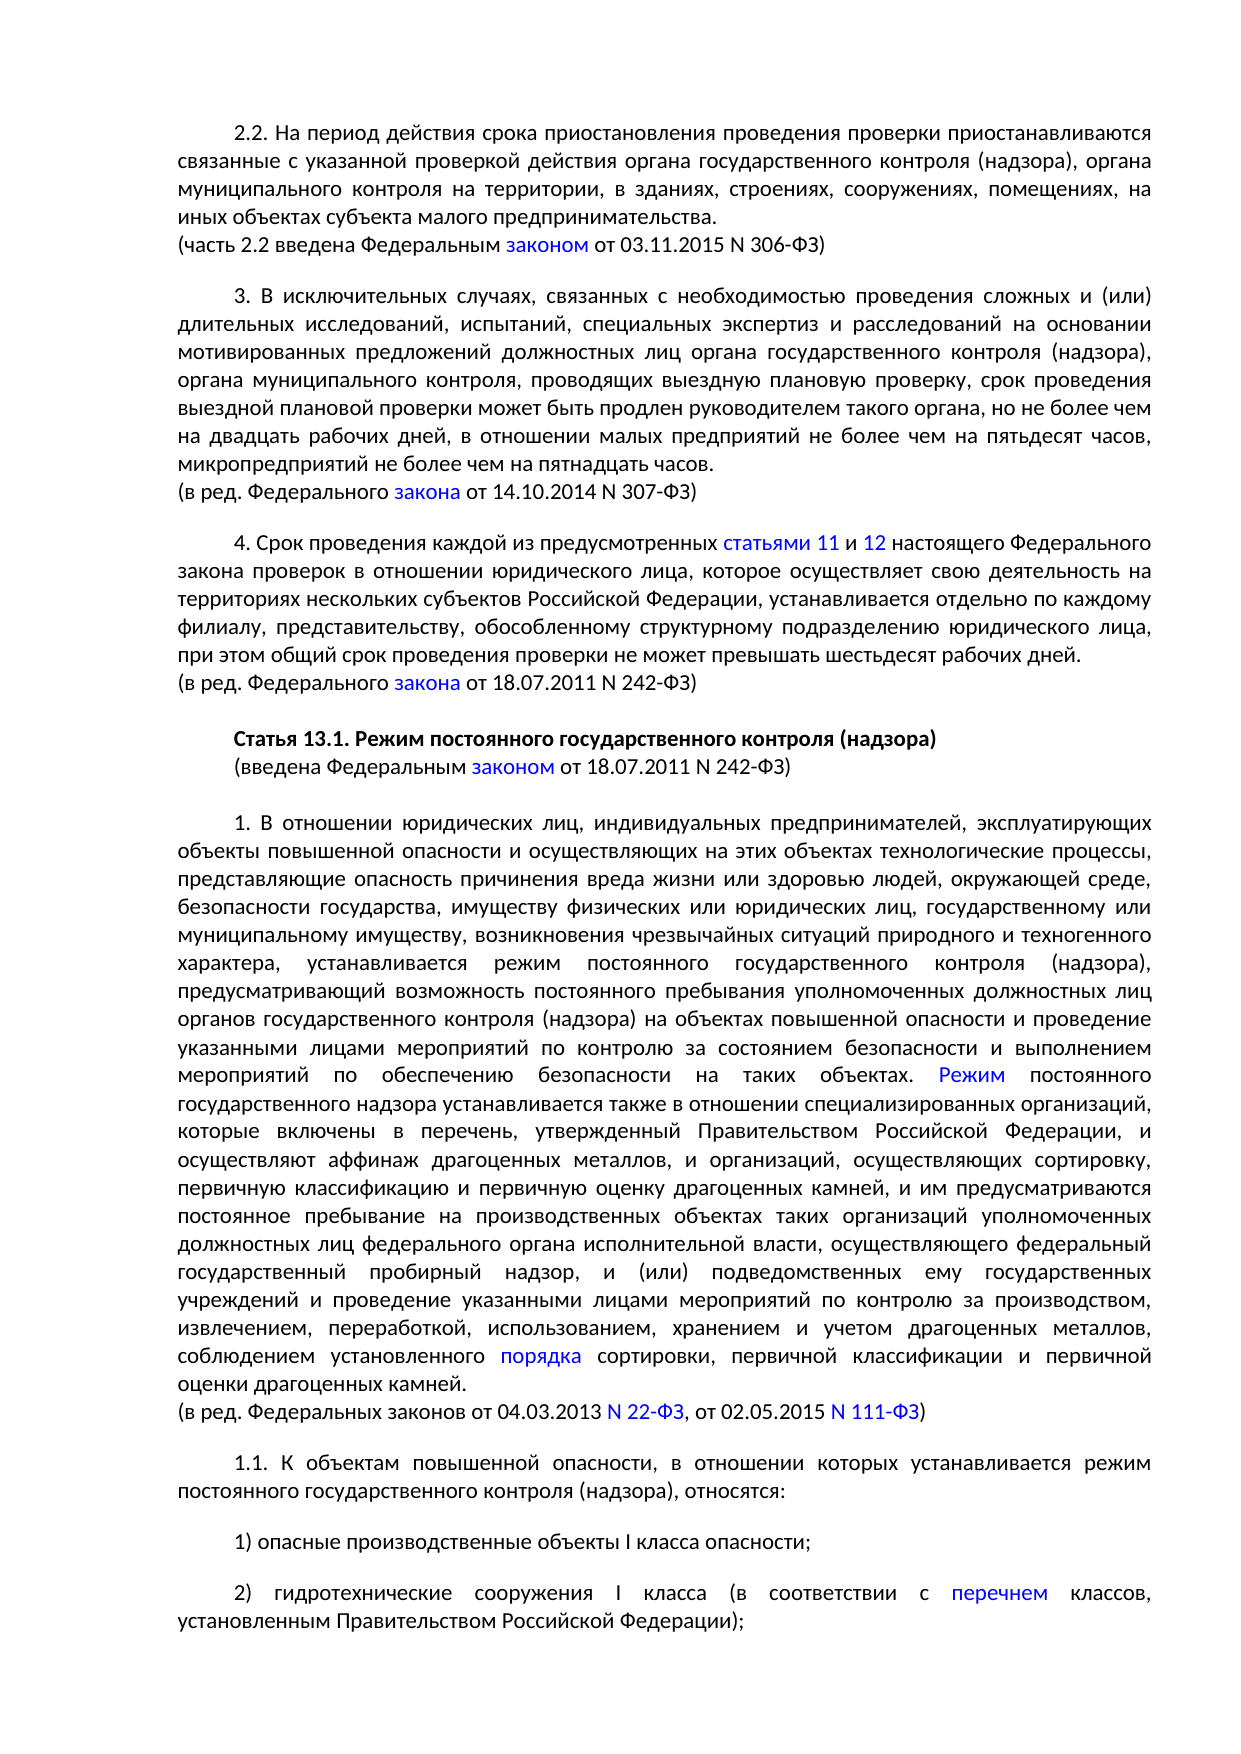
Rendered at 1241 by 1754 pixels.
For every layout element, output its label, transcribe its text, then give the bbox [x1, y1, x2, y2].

text (часть 2.2 введена Федеральным законом от 03.11.2015 N 306-ФЗ) [177, 230, 1152, 258]
text (введена Федеральным законом от 18.07.2011 N 242-ФЗ) [177, 752, 1152, 780]
text (в ред. Федеральных законов от 04.03.2013 N 22-ФЗ, от 02.05.2015 N 111-ФЗ) [177, 1397, 1152, 1425]
text 3. В исключительных случаях, связанных с необходимостью проведения сложных и (или) длительных исследований, испытаний, специальных экспертиз и расследований на основании мотивированных предложений должностных лиц органа государственного контроля (надзора), органа муниципального контроля, проводящих выездную плановую проверку, срок проведения выездной плановой проверки может быть продлен руководителем такого органа, но не более чем на двадцать рабочих дней, в отношении малых предприятий не более чем на пятьдесят часов, микропредприятий не более чем на пятнадцать часов. [177, 281, 1152, 477]
text 1) опасные производственные объекты I класса опасности; [177, 1527, 1152, 1555]
text 1.1. К объектам повышенной опасности, в отношении которых устанавливается режим постоянного государственного контроля (надзора), относятся: [177, 1448, 1152, 1504]
text 2) гидротехнические сооружения I класса (в соответствии с перечнем классов, установленным Правительством Российской Федерации); [177, 1578, 1152, 1634]
text (в ред. Федерального закона от 18.07.2011 N 242-ФЗ) [177, 668, 1152, 696]
text 1. В отношении юридических лиц, индивидуальных предпринимателей, эксплуатирующих объекты повышенной опасности и осуществляющих на этих объектах технологические процессы, представляющие опасность причинения вреда жизни или здоровью людей, окружающей среде, безопасности государства, имуществу физических или юридических лиц, государственному или муниципальному имуществу, возникновения чрезвычайных ситуаций природного и техногенного характера, устанавливается режим постоянного государственного контроля (надзора), предусматривающий возможность постоянного пребывания уполномоченных должностных лиц органов государственного контроля (надзора) на объектах повышенной опасности и проведение указанными лицами мероприятий по контролю за состоянием безопасности и выполнением мероприятий по обеспечению безопасности на таких объектах. Режим постоянного государственного надзора устанавливается также в отношении специализированных организаций, которые включены в перечень, утвержденный Правительством Российской Федерации, и осуществляют аффинаж драгоценных металлов, и организаций, осуществляющих сортировку, первичную классификацию и первичную оценку драгоценных камней, и им предусматриваются постоянное пребывание на производственных объектах таких организаций уполномоченных должностных лиц федерального органа исполнительной власти, осуществляющего федеральный государственный пробирный надзор, и (или) подведомственных ему государственных учреждений и проведение указанными лицами мероприятий по контролю за производством, извлечением, переработкой, использованием, хранением и учетом драгоценных металлов, соблюдением установленного порядка сортировки, первичной классификации и первичной оценки драгоценных камней. [177, 808, 1152, 1397]
text 4. Срок проведения каждой из предусмотренных статьями 11 и 12 настоящего Федерального закона проверок в отношении юридического лица, которое осуществляет свою деятельность на территориях нескольких субъектов Российской Федерации, устанавливается отдельно по каждому филиалу, представительству, обособленному структурному подразделению юридического лица, при этом общий срок проведения проверки не может превышать шестьдесят рабочих дней. [177, 528, 1152, 668]
title Статья 13.1. Режим постоянного государственного контроля (надзора) [177, 724, 1152, 752]
text 2.2. На период действия срока приостановления проведения проверки приостанавливаются связанные с указанной проверкой действия органа государственного контроля (надзора), органа муниципального контроля на территории, в зданиях, строениях, сооружениях, помещениях, на иных объектах субъекта малого предпринимательства. [177, 118, 1152, 230]
text (в ред. Федерального закона от 14.10.2014 N 307-ФЗ) [177, 477, 1152, 505]
